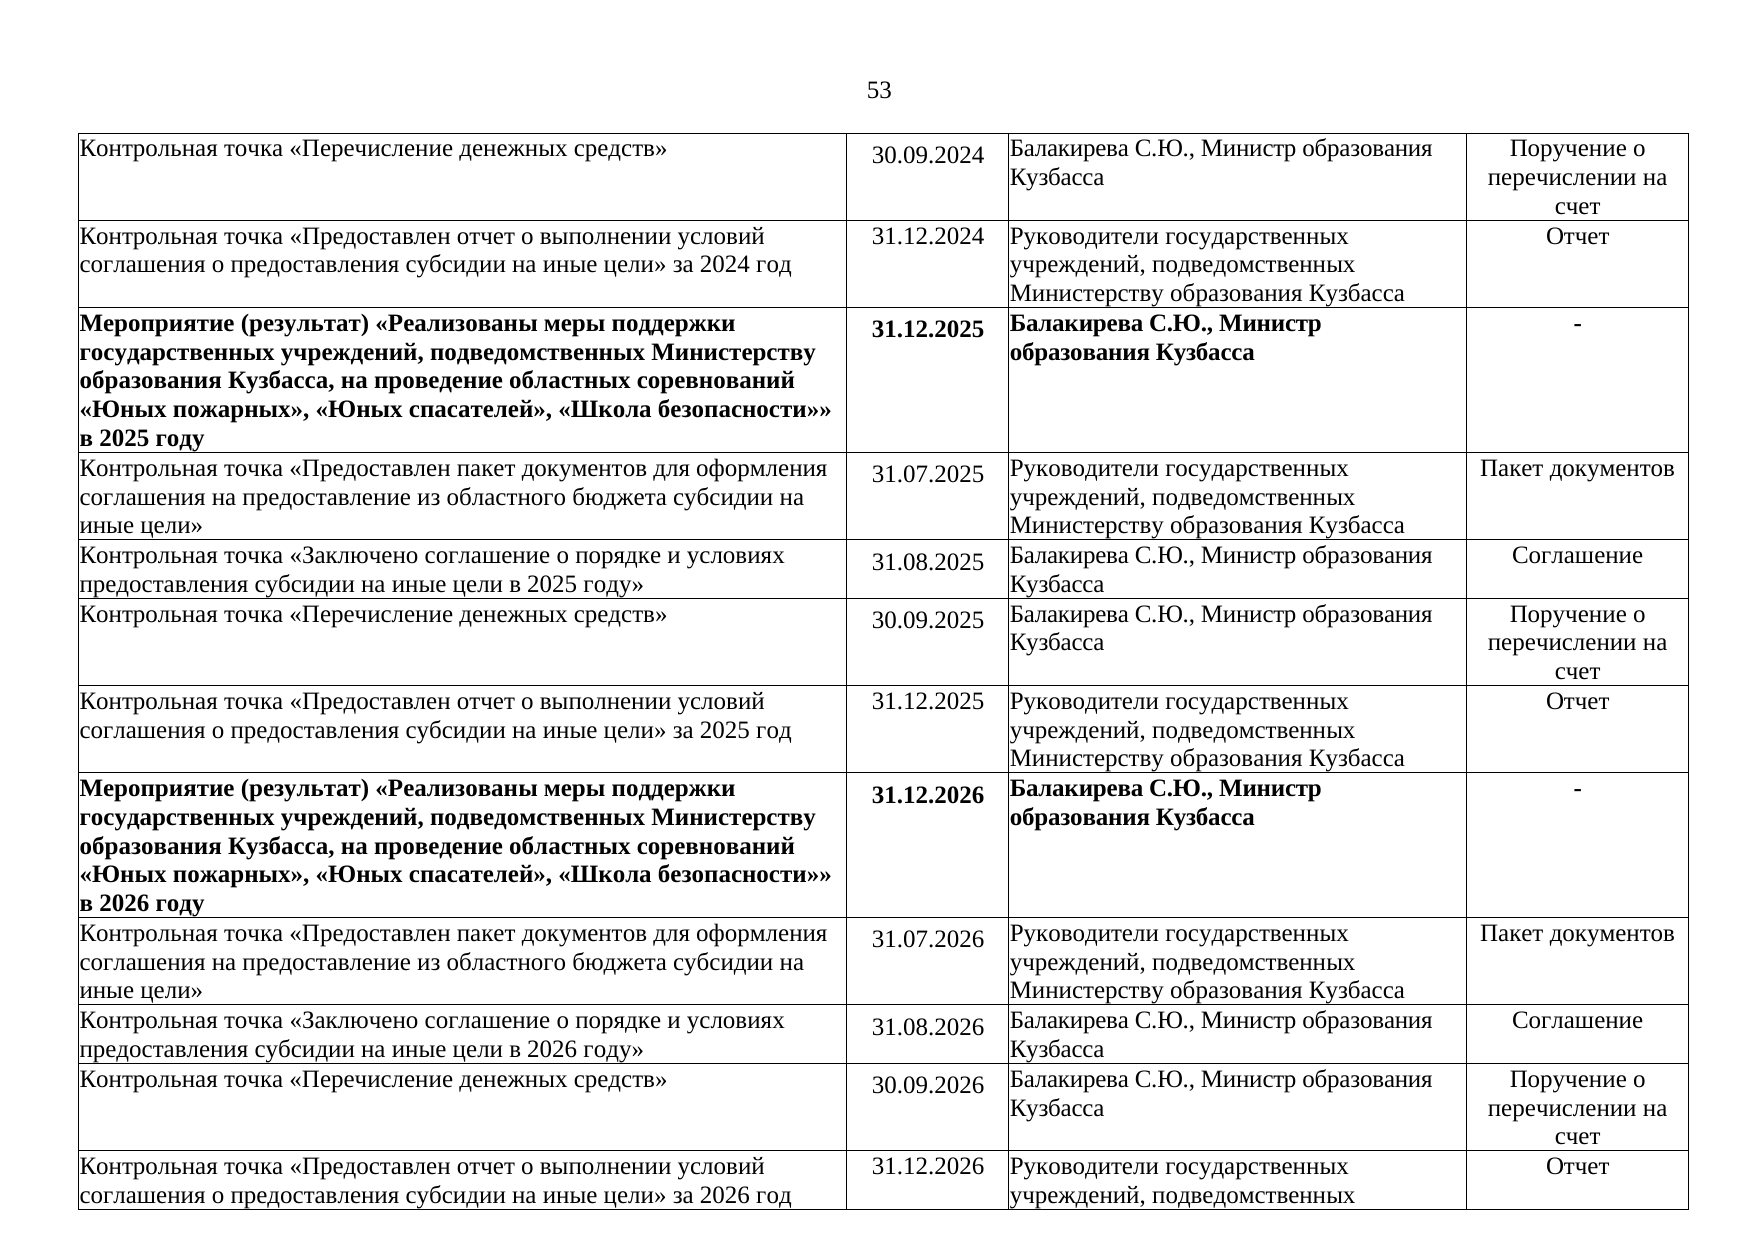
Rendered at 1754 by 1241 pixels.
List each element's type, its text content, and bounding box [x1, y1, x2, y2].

table_cell Поручение о перечислении на счет [1467, 599, 1688, 685]
table_cell Балакирева С.Ю., Министр образования Кузбасса [1009, 308, 1466, 452]
table_cell Руководители государственных учреждений, подведомственных Министерству образования Кузбасса [1009, 453, 1466, 539]
table_cell Поручение о перечислении на счет [1467, 1064, 1688, 1150]
table_cell Пакет документов [1467, 453, 1688, 539]
table_cell Балакирева С.Ю., Министр образования Кузбасса [1009, 1064, 1466, 1150]
table_cell Соглашение [1467, 1005, 1688, 1063]
table_cell - [1467, 773, 1688, 917]
table_cell Руководители государственных учреждений, подведомственных Министерству образования Кузбасса [1009, 686, 1466, 772]
table_cell 31.07.2025 [847, 453, 1008, 539]
table_cell Контрольная точка «Заключено соглашение о порядке и условиях предоставления субсидии на иные цели в 2026 году» [79, 1005, 846, 1063]
table_cell Отчет [1467, 1151, 1688, 1209]
table_cell 31.12.2025 [847, 686, 1008, 772]
table_cell 30.09.2025 [847, 599, 1008, 685]
table_cell Отчет [1467, 221, 1688, 307]
table_cell Пакет документов [1467, 918, 1688, 1004]
table_cell Контрольная точка «Предоставлен отчет о выполнении условий соглашения о предоставления субсидии на иные цели» за 2024 год [79, 221, 846, 307]
table_cell - [1467, 308, 1688, 452]
table_cell Балакирева С.Ю., Министр образования Кузбасса [1009, 540, 1466, 598]
table_cell 31.08.2026 [847, 1005, 1008, 1063]
table_cell Руководители государственных учреждений, подведомственных Министерству образования Кузбасса [1009, 918, 1466, 1004]
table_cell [79, 1151, 846, 1209]
table_cell Контрольная точка «Перечисление денежных средств» [79, 599, 846, 685]
table_cell 31.12.2026 [847, 1151, 1008, 1209]
table_cell Контрольная точка «Заключено соглашение о порядке и условиях предоставления субсидии на иные цели в 2025 году» [79, 540, 846, 598]
table_cell 31.12.2024 [847, 221, 1008, 307]
table_cell Руководители государственных учреждений, подведомственных Министерству образования Кузбасса [1009, 221, 1466, 307]
table_cell Контрольная точка «Предоставлен пакет документов для оформления соглашения на предоставление из областного бюджета субсидии на иные цели» [79, 918, 846, 1004]
table_cell Контрольная точка «Перечисление денежных средств» [79, 1064, 846, 1150]
table_cell Отчет [1467, 686, 1688, 772]
table_cell Поручение о перечислении на счет [1467, 134, 1688, 220]
table_cell Мероприятие (результат) «Реализованы меры поддержки государственных учреждений, подведомственных Министерству образования Кузбасса, на проведение областных соревнований «Юных пожарных», «Юных спасателей», «Школа безопасности»» в 2026 году [79, 773, 846, 917]
table_cell Контрольная точка «Перечисление денежных средств» [79, 134, 846, 220]
table_cell 31.08.2025 [847, 540, 1008, 598]
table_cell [1009, 134, 1466, 220]
table_cell 31.12.2026 [847, 773, 1008, 917]
table_cell 31.07.2026 [847, 918, 1008, 1004]
table_cell Мероприятие (результат) «Реализованы меры поддержки государственных учреждений, подведомственных Министерству образования Кузбасса, на проведение областных соревнований «Юных пожарных», «Юных спасателей», «Школа безопасности»» в 2025 году [79, 308, 846, 452]
table_cell 30.09.2024 [847, 134, 1008, 220]
table_cell Балакирева С.Ю., Министр образования Кузбасса [1009, 773, 1466, 917]
table_cell 30.09.2026 [847, 1064, 1008, 1150]
table_cell Соглашение [1467, 540, 1688, 598]
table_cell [1009, 1151, 1466, 1209]
table_cell Контрольная точка «Предоставлен отчет о выполнении условий соглашения о предоставления субсидии на иные цели» за 2025 год [79, 686, 846, 772]
table_cell Балакирева С.Ю., Министр образования Кузбасса [1009, 599, 1466, 685]
table_cell 31.12.2025 [847, 308, 1008, 452]
table_cell Контрольная точка «Предоставлен пакет документов для оформления соглашения на предоставление из областного бюджета субсидии на иные цели» [79, 453, 846, 539]
table_cell Балакирева С.Ю., Министр образования Кузбасса [1009, 1005, 1466, 1063]
